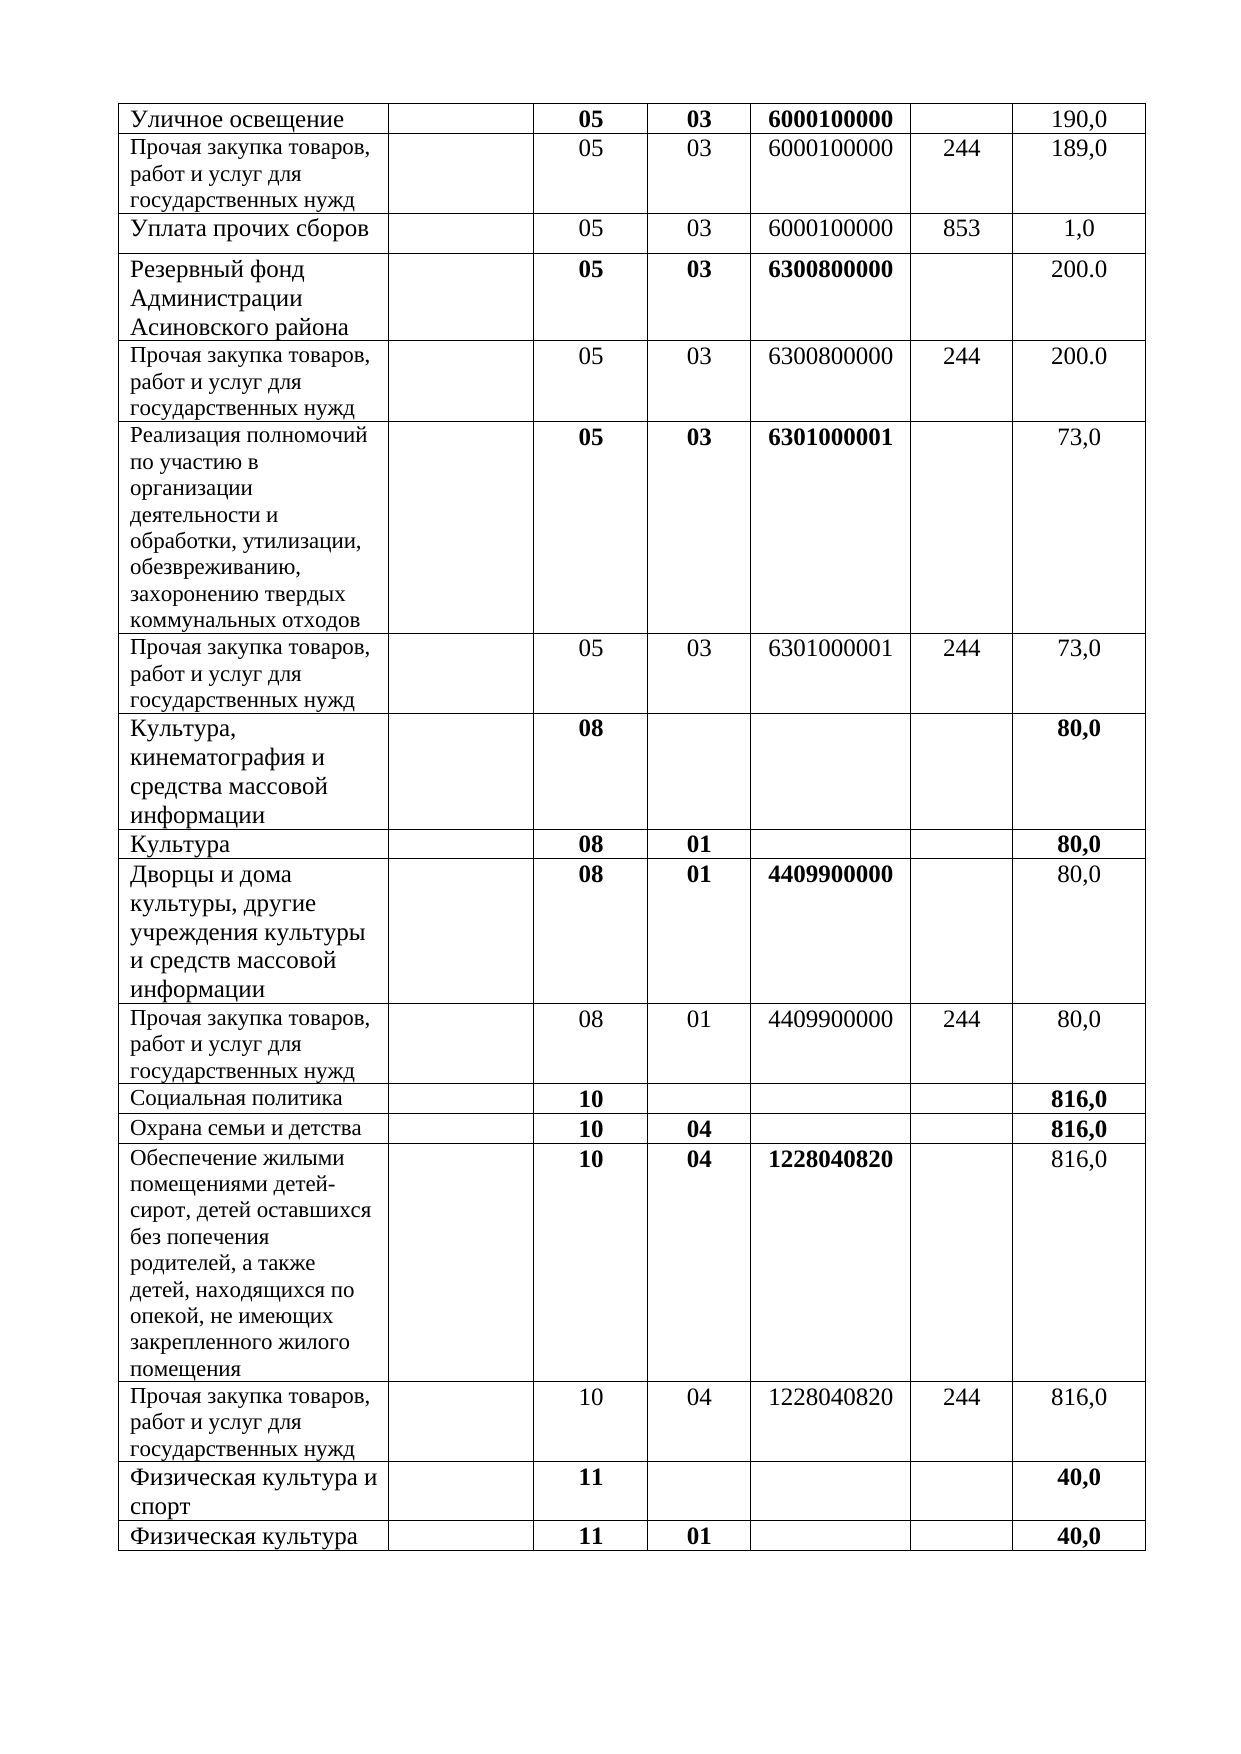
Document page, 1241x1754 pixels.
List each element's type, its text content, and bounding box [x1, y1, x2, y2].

table_cell [389, 1114, 533, 1143]
table_cell 03 [648, 341, 750, 421]
table_cell 08 [534, 1004, 647, 1083]
table_cell [389, 634, 533, 712]
table_cell 244 [911, 134, 1012, 212]
table_cell Уплата прочих сборов [119, 214, 388, 253]
table_cell 244 [911, 634, 1012, 712]
table_cell Прочая закупка товаров, работ и услуг для государственных нужд [119, 1004, 388, 1083]
table_cell 03 [648, 214, 750, 253]
table_cell 1228040820 [751, 1144, 910, 1381]
table_cell 816,0 [1013, 1084, 1145, 1113]
table_cell 05 [534, 341, 647, 421]
table_cell 05 [534, 422, 647, 632]
table_cell Дворцы и дома культуры, другие учреждения культуры и средств массовой информации [119, 859, 388, 1003]
table_cell [751, 1521, 910, 1549]
table_cell 03 [648, 422, 750, 632]
table_cell 10 [534, 1114, 647, 1143]
table_cell [389, 422, 533, 632]
table_cell 08 [534, 859, 647, 1003]
table_cell 03 [648, 634, 750, 712]
table_cell [751, 830, 910, 858]
table_cell 6300800000 [751, 341, 910, 421]
table_cell [911, 1521, 1012, 1549]
table_cell 190,0 [1013, 104, 1145, 132]
table_cell 6300800000 [751, 254, 910, 340]
table_cell [911, 1084, 1012, 1113]
table_cell 03 [648, 134, 750, 212]
table_cell [389, 1004, 533, 1083]
table_cell 11 [534, 1462, 647, 1520]
table_cell 04 [648, 1114, 750, 1143]
table_cell [389, 214, 533, 253]
table_cell [389, 134, 533, 212]
table_cell Физическая культура и спорт [119, 1462, 388, 1520]
table_cell Физическая культура [119, 1521, 388, 1549]
table_cell Реализация полномочий по участию в организации деятельности и обработки, утилизации, обезвреживанию, захоронению твердых коммунальных отходов [119, 422, 388, 632]
table_cell Культура [119, 830, 388, 858]
table_cell Охрана семьи и детства [119, 1114, 388, 1143]
table_cell [389, 1382, 533, 1461]
table_cell 816,0 [1013, 1382, 1145, 1461]
table_cell [911, 714, 1012, 828]
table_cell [119, 134, 388, 212]
table_cell 40,0 [1013, 1521, 1145, 1549]
table_cell 853 [911, 214, 1012, 253]
table_cell 73,0 [1013, 422, 1145, 632]
table_cell 10 [534, 1084, 647, 1113]
table_cell 80,0 [1013, 830, 1145, 858]
table_cell Резервный фонд Администрации Асиновского района [119, 254, 388, 340]
table_cell 200.0 [1013, 254, 1145, 340]
table_cell 4409900000 [751, 1004, 910, 1083]
table_cell [911, 859, 1012, 1003]
table_cell 816,0 [1013, 1114, 1145, 1143]
table_cell 05 [534, 214, 647, 253]
table_cell [389, 341, 533, 421]
table_cell 4409900000 [751, 859, 910, 1003]
table_cell [389, 254, 533, 340]
table_cell [389, 1144, 533, 1381]
table_cell Прочая закупка товаров, работ и услуг для государственных нужд [119, 341, 388, 421]
table_cell 1,0 [1013, 214, 1145, 253]
table_cell 11 [534, 1521, 647, 1549]
table_cell 200.0 [1013, 341, 1145, 421]
table_cell [389, 1084, 533, 1113]
table_cell 6000100000 [751, 104, 910, 132]
table_cell [911, 830, 1012, 858]
table_cell 01 [648, 1004, 750, 1083]
table_cell Обеспечение жилыми помещениями детей-сирот, детей оставшихся без попечения родителей, а также детей, находящихся по опекой, не имеющих закрепленного жилого помещения [119, 1144, 388, 1381]
table_cell [389, 1521, 533, 1549]
table_cell 80,0 [1013, 859, 1145, 1003]
table_cell Культура, кинематография и средства массовой информации [119, 714, 388, 828]
table_cell 6301000001 [751, 422, 910, 632]
table_cell 816,0 [1013, 1144, 1145, 1381]
table_cell 6000100000 [751, 134, 910, 212]
table_cell [648, 1084, 750, 1113]
table_cell [648, 1462, 750, 1520]
table_cell Прочая закупка товаров, работ и услуг для государственных нужд [119, 634, 388, 712]
table_cell [389, 714, 533, 828]
table_cell 73,0 [1013, 634, 1145, 712]
table_cell [751, 1114, 910, 1143]
table_cell 01 [648, 1521, 750, 1549]
table_cell [751, 714, 910, 828]
table_cell 10 [534, 1382, 647, 1461]
table_cell 01 [648, 859, 750, 1003]
table_cell 80,0 [1013, 714, 1145, 828]
table_cell 05 [534, 254, 647, 340]
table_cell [119, 1382, 388, 1461]
table_cell 40,0 [1013, 1462, 1145, 1520]
table_cell [389, 1462, 533, 1520]
table_cell 04 [648, 1382, 750, 1461]
table_cell 05 [534, 134, 647, 212]
table_cell [751, 1462, 910, 1520]
table_cell 6301000001 [751, 634, 910, 712]
table_cell 244 [911, 1004, 1012, 1083]
table_cell [911, 254, 1012, 340]
table_cell 1228040820 [751, 1382, 910, 1461]
table_cell Социальная политика [119, 1084, 388, 1113]
table_cell 189,0 [1013, 134, 1145, 212]
table_cell 08 [534, 830, 647, 858]
table_cell [911, 1462, 1012, 1520]
table_cell [911, 1144, 1012, 1381]
table_cell 6000100000 [751, 214, 910, 253]
table_cell [389, 104, 533, 132]
table_cell 244 [911, 1382, 1012, 1461]
table_cell 08 [534, 714, 647, 828]
table_cell 244 [911, 341, 1012, 421]
table_cell 05 [534, 634, 647, 712]
table_cell [389, 859, 533, 1003]
table_cell Уличное освещение [119, 104, 388, 132]
table_cell [911, 104, 1012, 132]
table_cell 04 [648, 1144, 750, 1381]
table_cell 80,0 [1013, 1004, 1145, 1083]
table_cell 03 [648, 104, 750, 132]
table_cell 01 [648, 830, 750, 858]
table_cell [911, 422, 1012, 632]
table_cell 03 [648, 254, 750, 340]
table_cell 10 [534, 1144, 647, 1381]
table_cell [648, 714, 750, 828]
table_cell [911, 1114, 1012, 1143]
table_cell 05 [534, 104, 647, 132]
table_cell [751, 1084, 910, 1113]
table_cell [389, 830, 533, 858]
